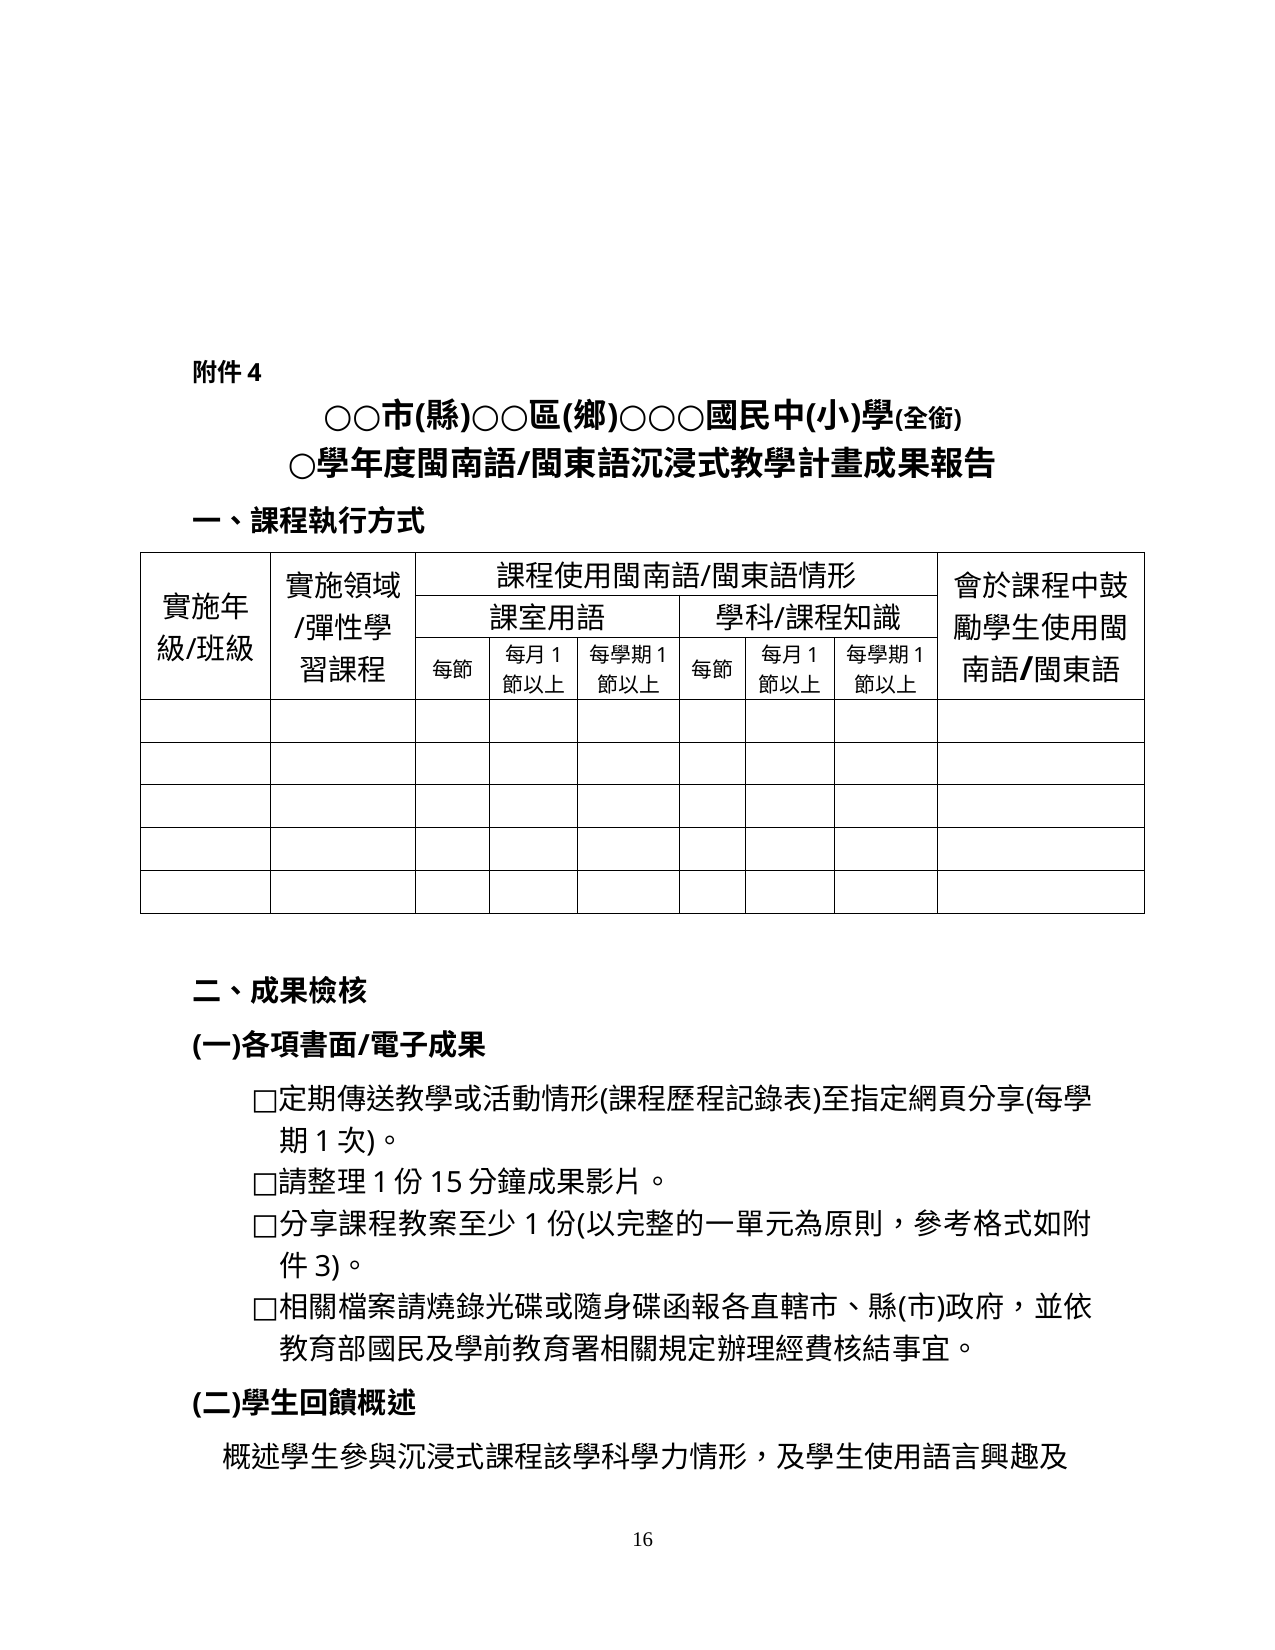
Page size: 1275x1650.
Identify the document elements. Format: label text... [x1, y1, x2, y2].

table_header 會於課程中鼓勵學生使用閩南語/閩東語 [938, 553, 1144, 699]
table_cell [938, 828, 1144, 870]
table_cell [578, 743, 679, 784]
table_cell [490, 700, 577, 742]
table_cell [141, 871, 270, 912]
table_cell [746, 785, 834, 827]
table_cell [746, 700, 834, 742]
table_cell 每節 [680, 638, 745, 699]
table_cell [578, 700, 679, 742]
table_header 實施領域/彈性學習課程 [271, 553, 415, 699]
table_cell [746, 871, 834, 912]
text ○○市(縣)○○區(鄉)○○○國民中(小)學(全銜) [192, 388, 1093, 437]
table_cell [141, 700, 270, 742]
table_cell [271, 700, 415, 742]
table_cell [578, 785, 679, 827]
table_cell [141, 785, 270, 827]
table_cell [938, 785, 1144, 827]
text □請整理1份15分鐘成果影片。 [251, 1159, 1093, 1201]
table_cell [416, 871, 489, 912]
text □分享課程教案至少1份(以完整的一單元為原則，參考格式如附件3)。 [251, 1201, 1093, 1284]
table_cell [938, 700, 1144, 742]
table_cell [271, 743, 415, 784]
table_cell 每月1節以上 [746, 638, 834, 699]
table_cell [835, 828, 937, 870]
table_cell [746, 743, 834, 784]
table_cell [490, 871, 577, 912]
table_cell 每學期1節以上 [578, 638, 679, 699]
table_cell [490, 743, 577, 784]
table_header 實施年級/班級 [141, 553, 270, 699]
table_cell [141, 743, 270, 784]
table_cell [938, 871, 1144, 912]
table_cell [746, 828, 834, 870]
table_cell [578, 871, 679, 912]
table_cell 學科/課程知識 [680, 596, 937, 637]
table_cell 每學期1節以上 [835, 638, 937, 699]
table_cell [271, 871, 415, 912]
table_cell [680, 785, 745, 827]
table_cell [938, 743, 1144, 784]
table_cell [835, 785, 937, 827]
table_cell [271, 785, 415, 827]
text 一、課程執行方式 [192, 498, 1093, 539]
table_cell [680, 828, 745, 870]
text (一)各項書面/電子成果 [192, 1022, 1093, 1063]
table_cell [490, 828, 577, 870]
table_cell [416, 828, 489, 870]
table_cell [835, 871, 937, 912]
table_cell [835, 743, 937, 784]
table_cell [416, 743, 489, 784]
table_cell [680, 700, 745, 742]
text (二)學生回饋概述 [192, 1380, 1093, 1422]
text 二、成果檢核 [192, 968, 1093, 1009]
table_cell [680, 871, 745, 912]
table_cell [680, 743, 745, 784]
table_cell [416, 700, 489, 742]
text 附件4 [192, 352, 1093, 388]
table_cell [271, 828, 415, 870]
table_cell 每月1節以上 [490, 638, 577, 699]
text □定期傳送教學或活動情形(課程歷程記錄表)至指定網頁分享(每學期1次)。 [251, 1076, 1093, 1159]
text □相關檔案請燒錄光碟或隨身碟函報各直轄市、縣(市)政府，並依教育部國民及學前教育署相關規定辦理經費核結事宜。 [251, 1284, 1093, 1368]
table_header 課程使用閩南語/閩東語情形 [416, 553, 937, 594]
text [192, 1434, 1093, 1476]
table_cell [490, 785, 577, 827]
table_cell [578, 828, 679, 870]
table_cell [835, 700, 937, 742]
table_cell [416, 785, 489, 827]
table_cell [141, 828, 270, 870]
table_cell 課室用語 [416, 596, 679, 637]
text ○學年度閩南語/閩東語沉浸式教學計畫成果報告 [192, 437, 1093, 485]
table_cell 每節 [416, 638, 489, 699]
